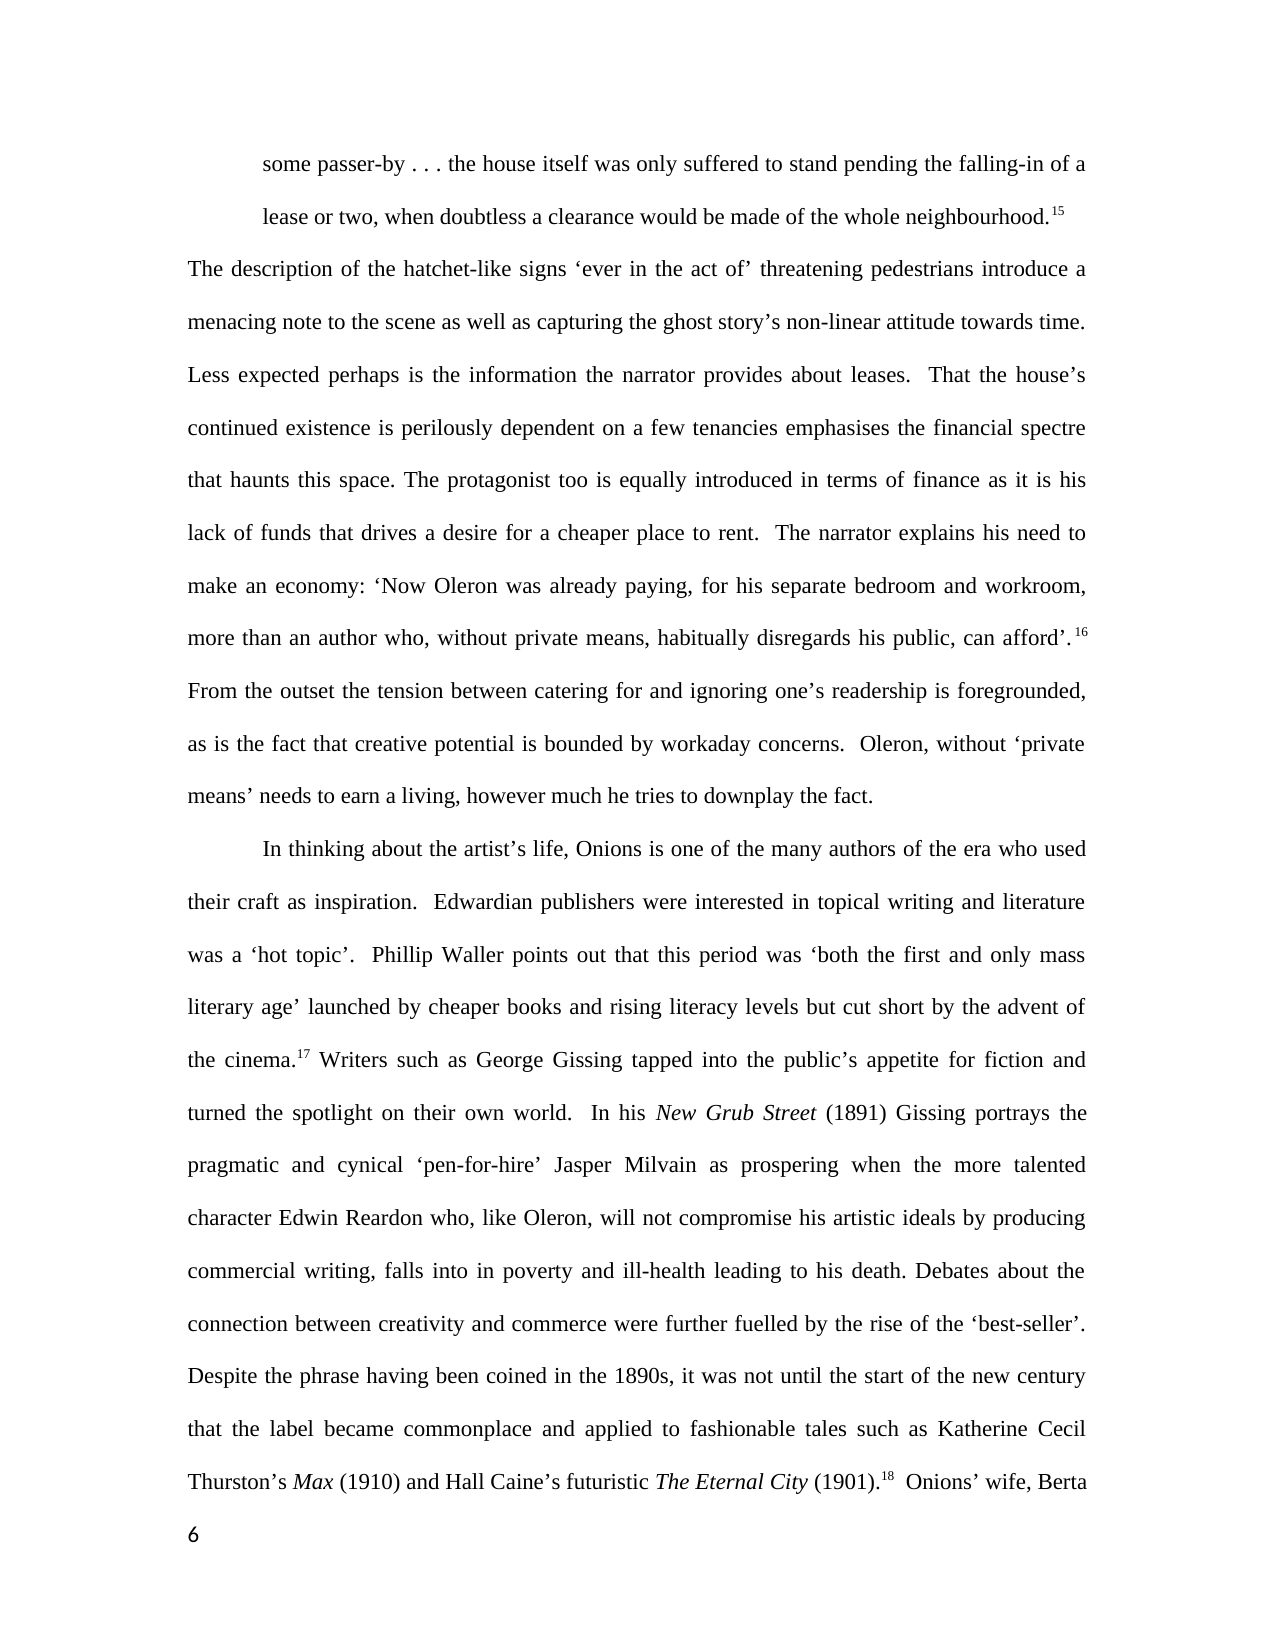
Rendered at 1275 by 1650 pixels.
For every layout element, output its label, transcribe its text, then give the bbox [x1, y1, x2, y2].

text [262, 150, 1087, 229]
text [187, 835, 1087, 1494]
text The description of the hatchet-like signs ‘ever in the act of’ threatening pedestrians introduce a menacing note to the scene as well as capturing the ghost story’s non-linear attitude towards time. Less expected perhaps is the information the narrator provides about leases. That the house’s continued existence is perilously dependent on a few tenancies emphasises the financial spectre that haunts this space. The protagonist too is equally introduced in terms of finance as it is his lack of funds that drives a desire for a cheaper place to rent. The narrator explains his need to make an economy: ‘Now Oleron was already paying, for his separate bedroom and workroom, more than an author who, without private means, habitually disregards his public, can afford’. From the outset the tension between catering for and ignoring one’s readership is foregrounded, as is the fact that creative potential is bounded by workaday concerns. Oleron, without ‘private means’ needs to earn a living, however much he tries to downplay the fact. [187, 255, 1087, 809]
